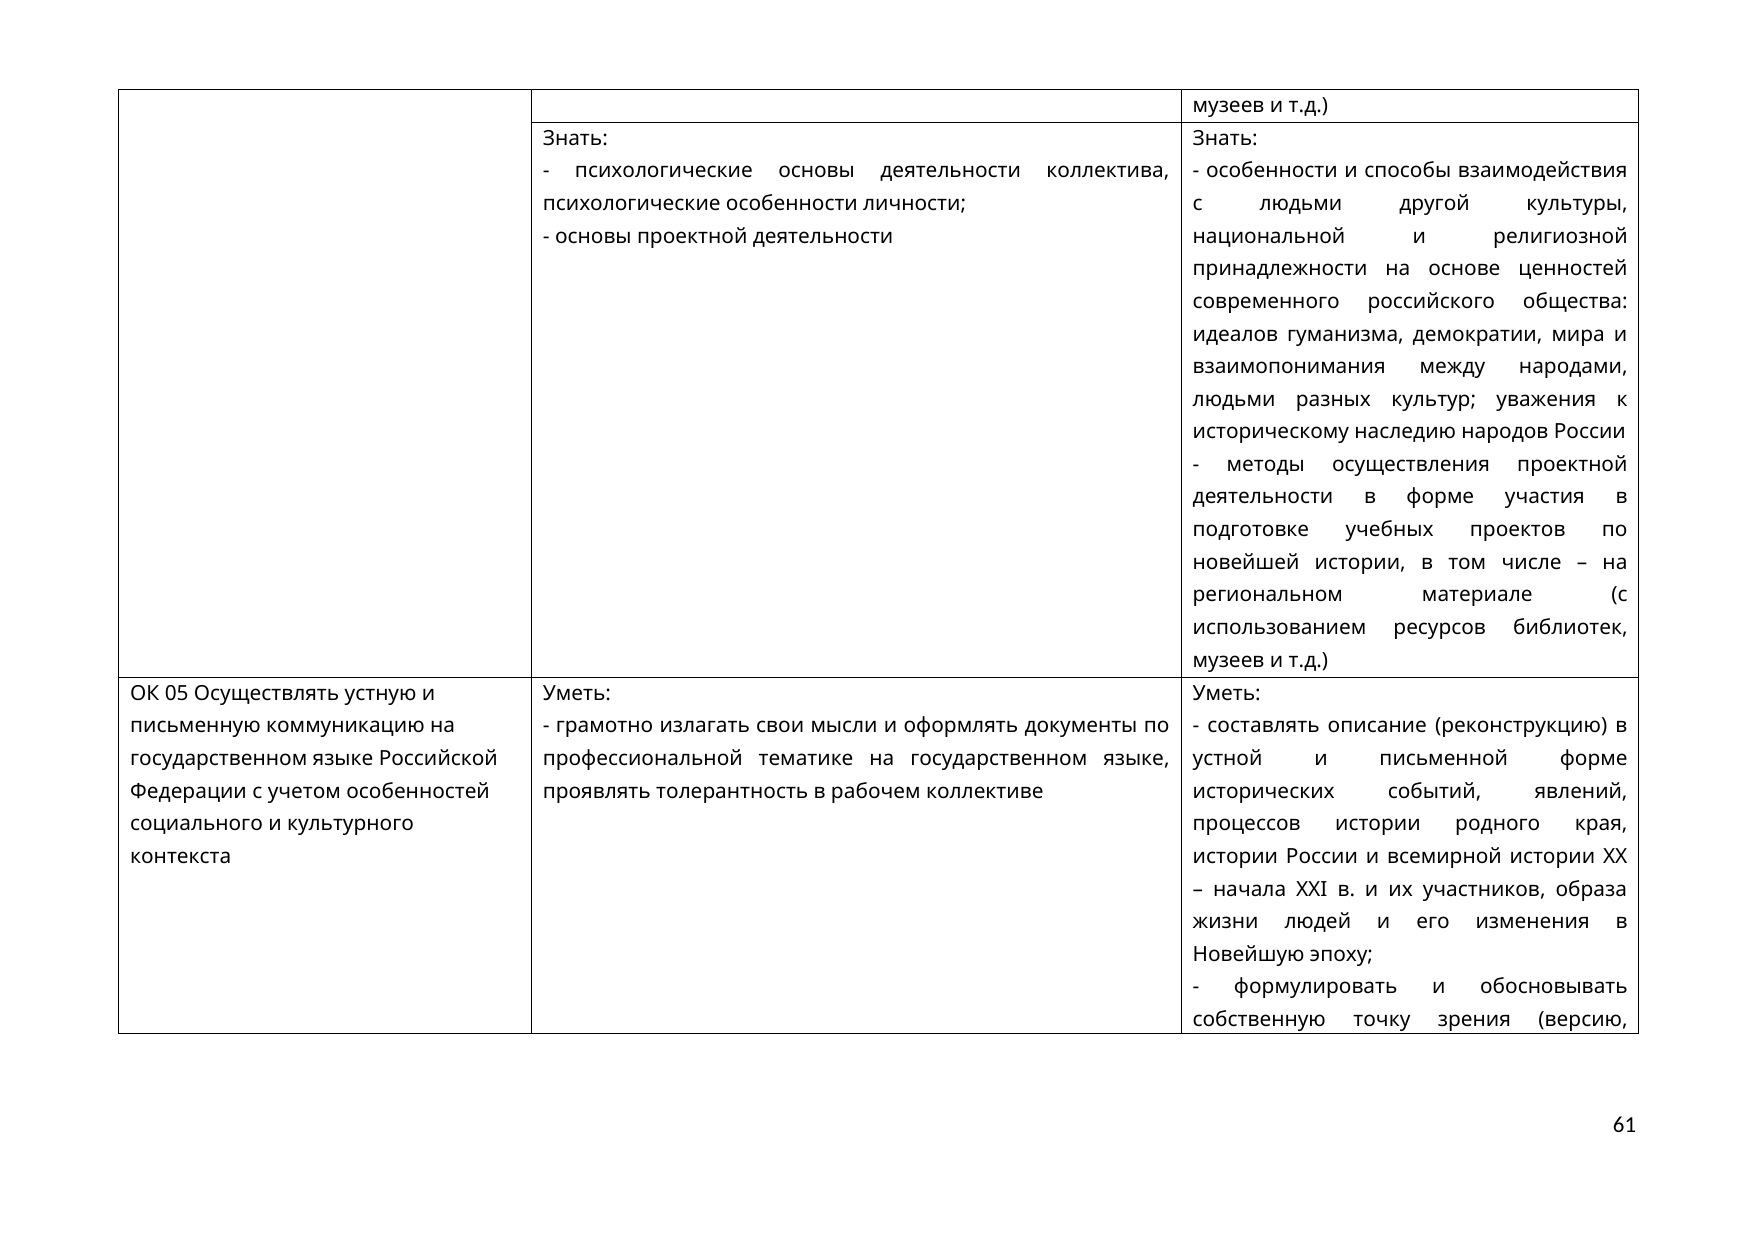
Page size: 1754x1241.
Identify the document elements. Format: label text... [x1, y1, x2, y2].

table_cell Знать: - особенности и способы взаимодействия с людьми другой культуры,‎ национальной и религиозной принадлежности на основе ценностей современного российского общества: идеалов гуманизма, демократии, мира и взаимопонимания между народами, людьми разных культур; уважения к историческому наследию народов России - методы осуществления проектной деятельности в форме участия ‎в подготовке учебных проектов по новейшей истории, в том числе – ‎на региональном материале (с использованием ресурсов библиотек, музеев и т.д.) [1182, 123, 1638, 677]
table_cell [532, 678, 1181, 1032]
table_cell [119, 90, 531, 677]
table_cell Знать: - психологические основы деятельности коллектива, психологические особенности личности; - основы проектной деятельности [532, 123, 1181, 677]
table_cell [532, 90, 1181, 122]
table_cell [119, 678, 531, 1032]
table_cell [1182, 678, 1638, 1032]
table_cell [1182, 90, 1638, 122]
